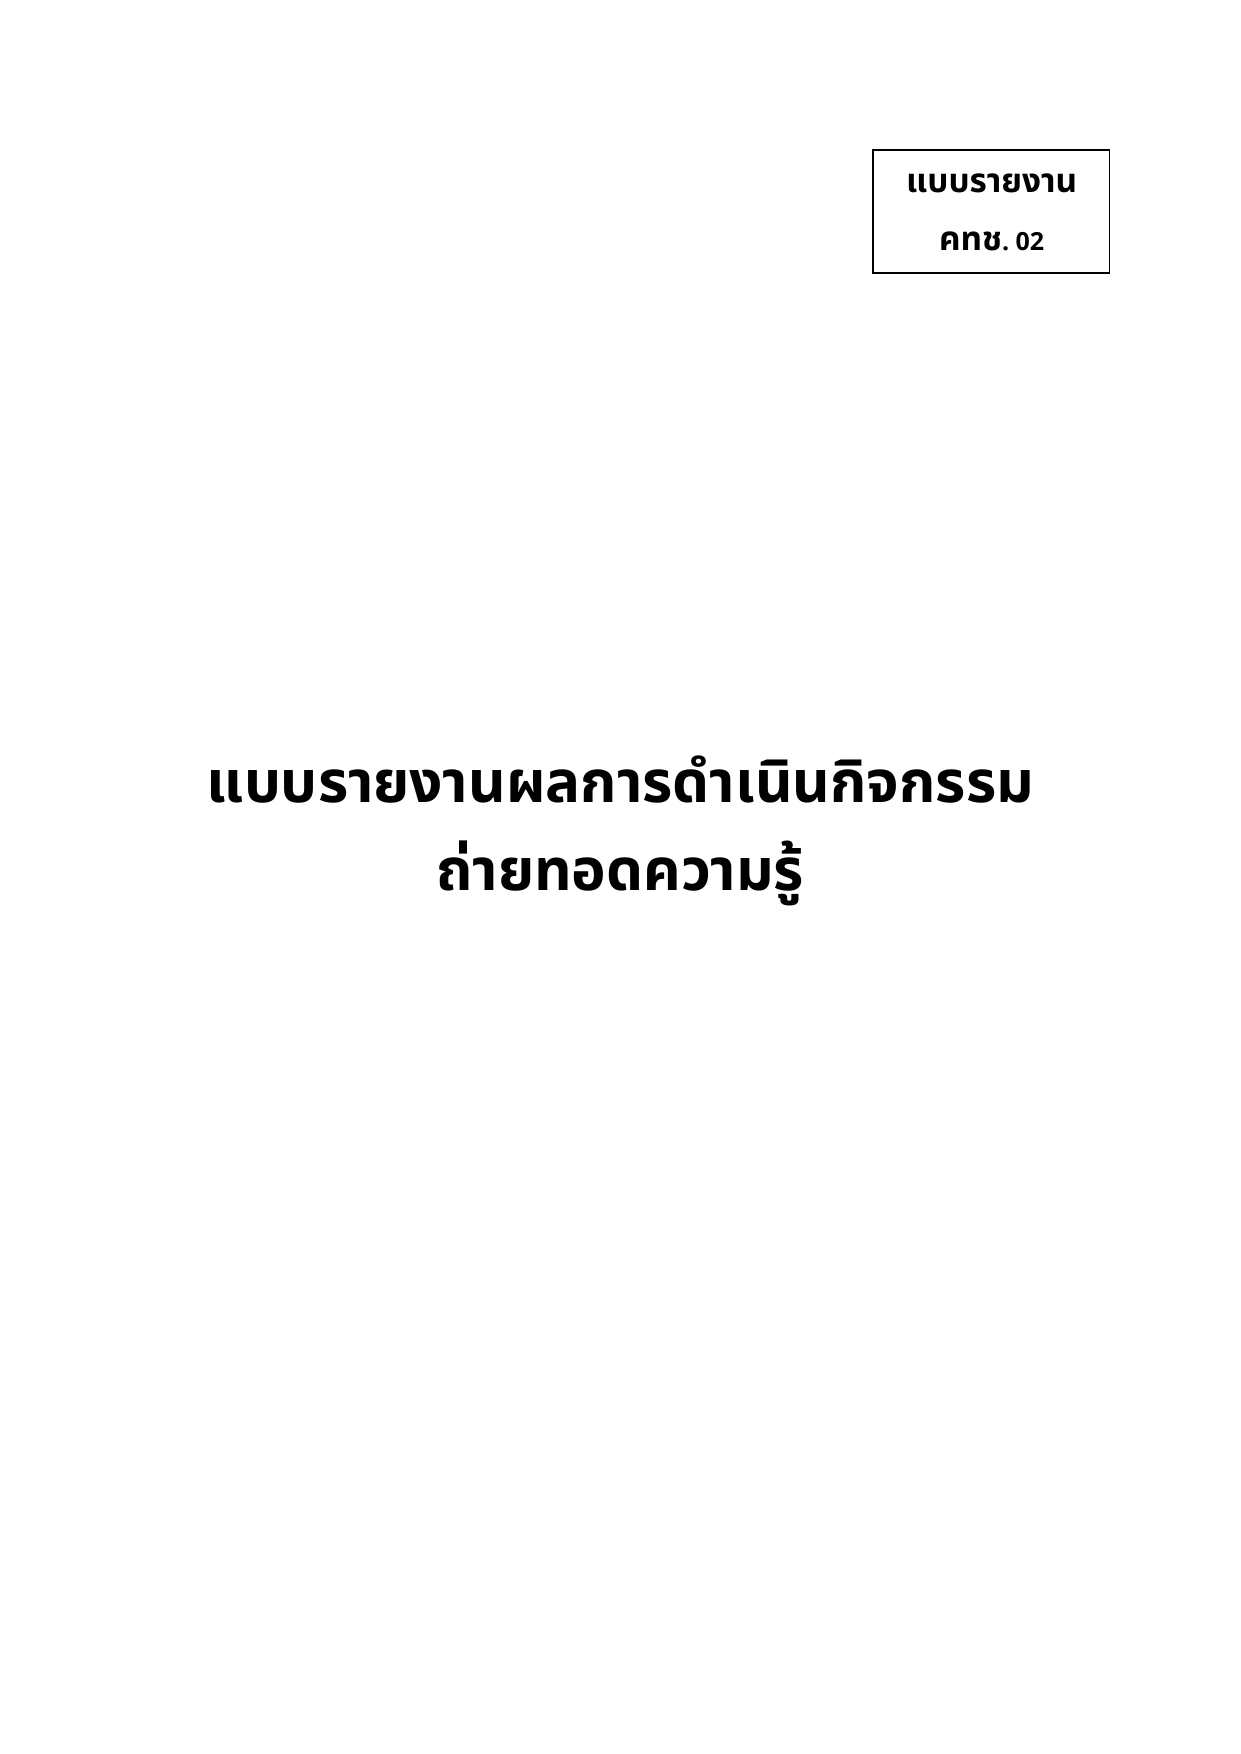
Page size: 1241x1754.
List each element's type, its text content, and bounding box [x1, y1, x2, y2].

text แบบรายงานผลการดำเนินกิจกรรมถ่ายทอดความรู้ [150, 740, 1090, 917]
